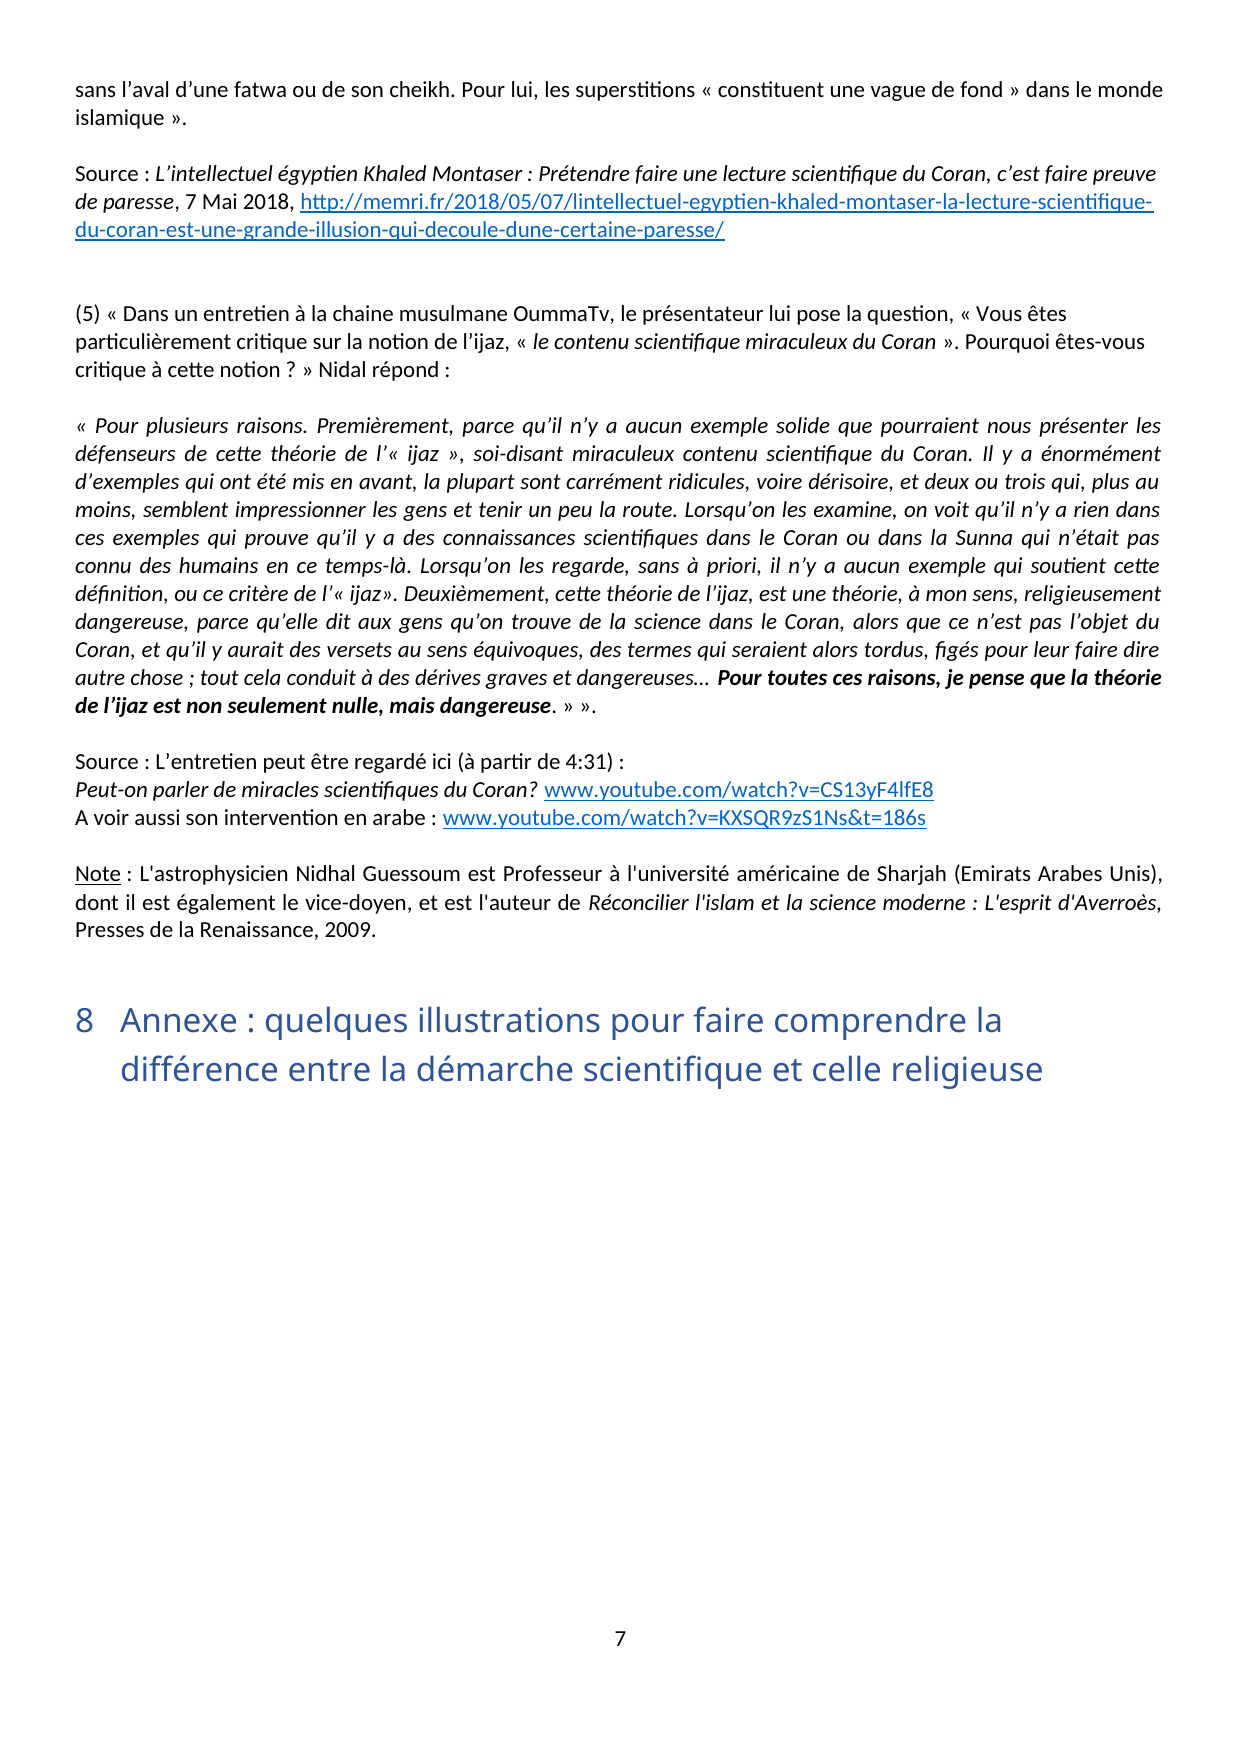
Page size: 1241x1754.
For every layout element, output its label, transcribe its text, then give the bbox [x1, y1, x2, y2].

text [75, 75, 1165, 131]
text Note : L'astrophysicien Nidhal Guessoum est Professeur à l'université américaine de Sharjah (Emirats Arabes Unis), dont il est également le vice-doyen, et est l'auteur de Réconcilier l'islam et la science moderne : L'esprit d'Averroès, Presses de la Renaissance, 2009. [75, 859, 1165, 944]
text (5) « Dans un entretien à la chaine musulmane OummaTv, le présentateur lui pose la question, « Vous êtes particulièrement critique sur la notion de l’ijaz, « le contenu scientifique miraculeux du Coran ». Pourquoi êtes-vous critique à cette notion ? » Nidal répond : [75, 299, 1165, 383]
text A voir aussi son intervention en arabe : www.youtube.com/watch?v=KXSQR9zS1Ns&t=186s [75, 803, 1165, 832]
text Source : L’intellectuel égyptien Khaled Montaser : Prétendre faire une lecture scientifique du Coran, c’est faire preuve de paresse, 7 Mai 2018, http://memri.fr/2018/05/07/lintellectuel-egyptien-khaled-montaser-la-lecture-scientifique-du-coran-est-une-grande-illusion-qui-decoule-dune-certaine-paresse/ [75, 159, 1165, 243]
text « Pour plusieurs raisons. Premièrement, parce qu’il n’y a aucun exemple solide que pourraient nous présenter les défenseurs de cette théorie de l’« ijaz », soi-disant miraculeux contenu scientifique du Coran. Il y a énormément d’exemples qui ont été mis en avant, la plupart sont carrément ridicules, voire dérisoire, et deux ou trois qui, plus au moins, semblent impressionner les gens et tenir un peu la route. Lorsqu’on les examine, on voit qu’il n’y a rien dans ces exemples qui prouve qu’il y a des connaissances scientifiques dans le Coran ou dans la Sunna qui n’était pas connu des humains en ce temps-là. Lorsqu’on les regarde, sans à priori, il n’y a aucun exemple qui soutient cette définition, ou ce critère de l’« ijaz». Deuxièmement, cette théorie de l’ijaz, est une théorie, à mon sens, religieusement dangereuse, parce qu’elle dit aux gens qu’on trouve de la science dans le Coran, alors que ce n’est pas l’objet du Coran, et qu’il y aurait des versets au sens équivoques, des termes qui seraient alors tordus, figés pour leur faire dire autre chose ; tout cela conduit à des dérives graves et dangereuses… Pour toutes ces raisons, je pense que la théorie de l’ijaz est non seulement nulle, mais dangereuse. » ». [75, 411, 1165, 719]
subtitle Annexe : quelques illustrations pour faire comprendre la différence entre la démarche scientifique et celle religieuse [75, 997, 1165, 1091]
text Source : L’entretien peut être regardé ici (à partir de 4:31) : [75, 747, 1165, 776]
text Peut-on parler de miracles scientifiques du Coran? www.youtube.com/watch?v=CS13yF4lfE8 [75, 776, 1165, 803]
